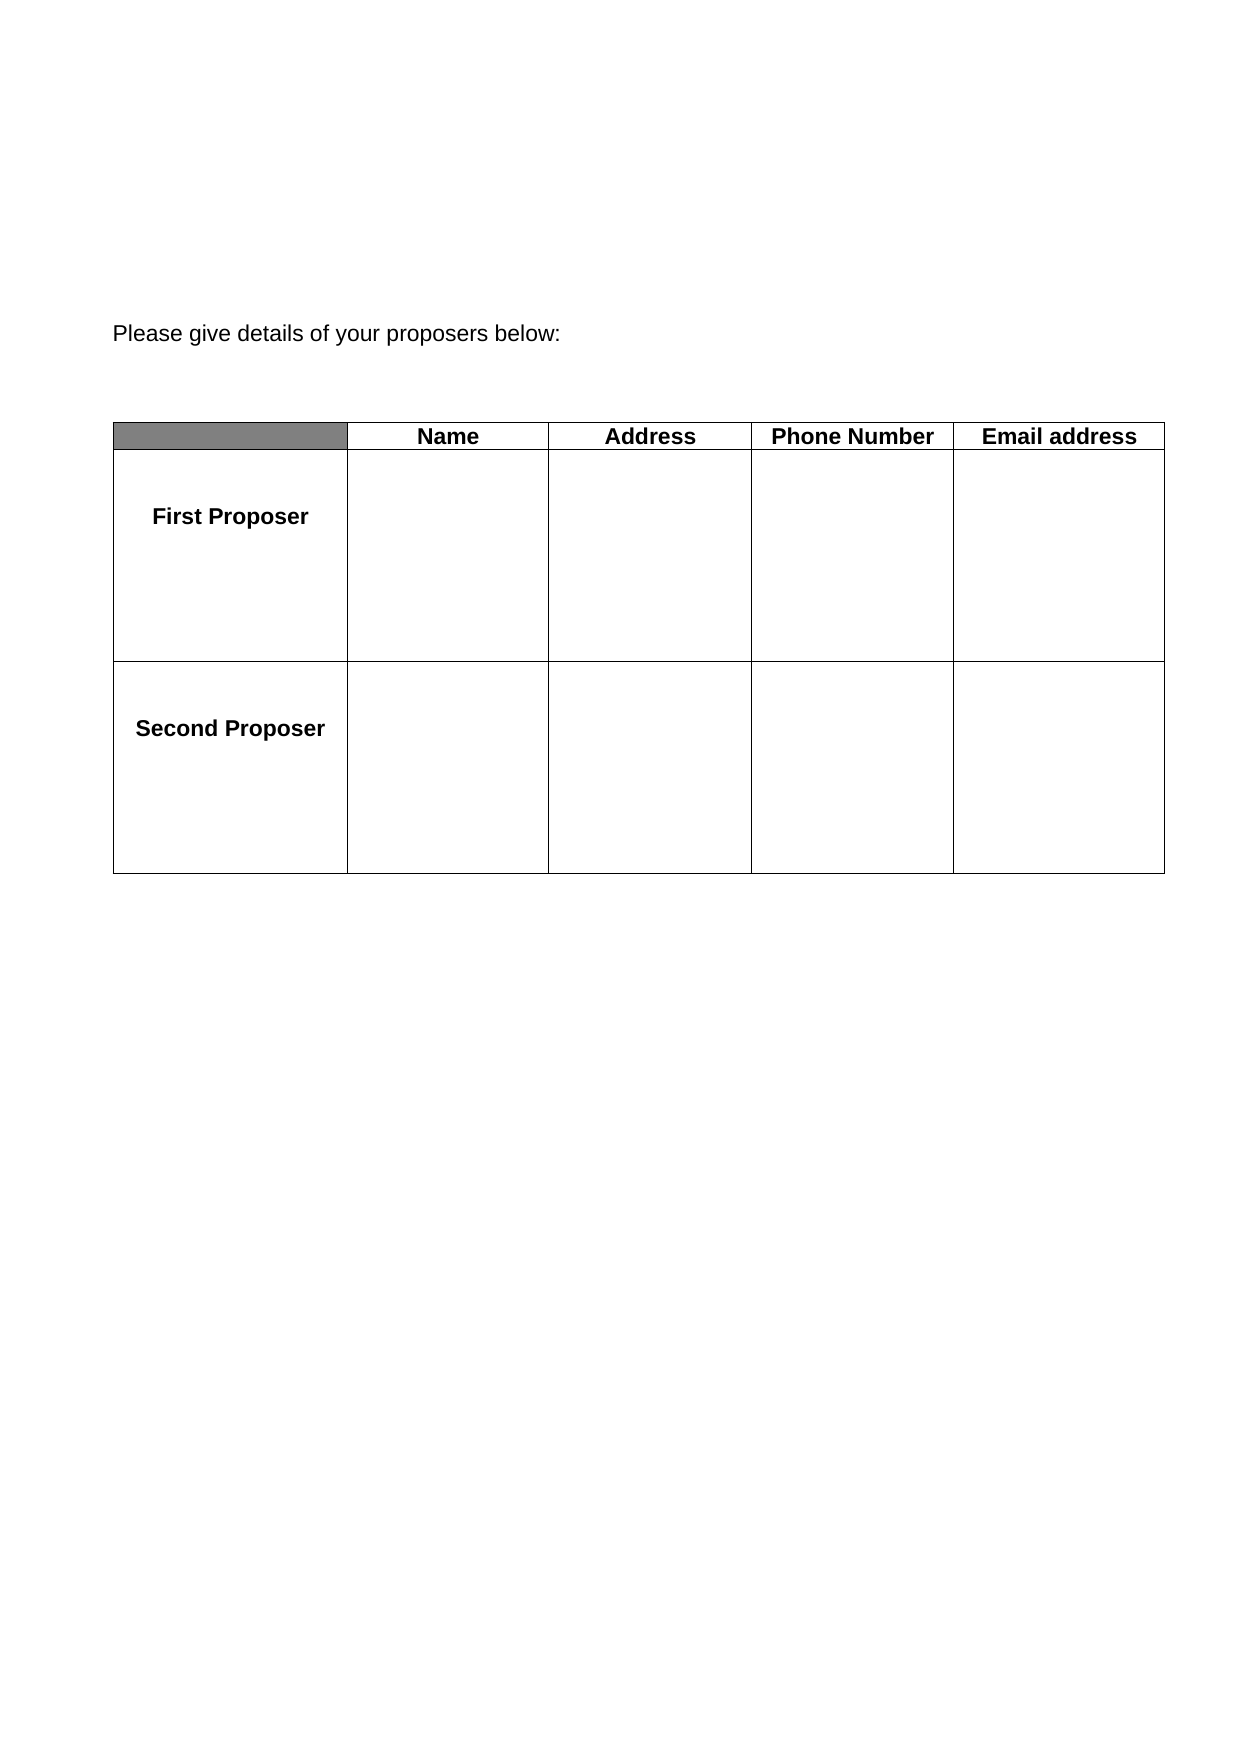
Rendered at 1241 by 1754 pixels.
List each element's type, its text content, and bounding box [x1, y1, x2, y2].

table_header [114, 423, 347, 449]
table_cell [752, 662, 953, 873]
table_header Phone Number [752, 423, 953, 449]
table_cell [954, 662, 1164, 873]
table_header Name [348, 423, 548, 449]
table_cell [752, 450, 953, 661]
table_cell [549, 450, 751, 661]
text Please give details of your proposers below: [112, 320, 1165, 346]
table_cell [954, 450, 1164, 661]
table_header Address [549, 423, 751, 449]
table_cell [348, 450, 548, 661]
table_cell Second Proposer [114, 662, 347, 873]
table_header Email address [954, 423, 1164, 449]
table_cell [549, 662, 751, 873]
table_cell [348, 662, 548, 873]
table_cell First Proposer [114, 450, 347, 661]
